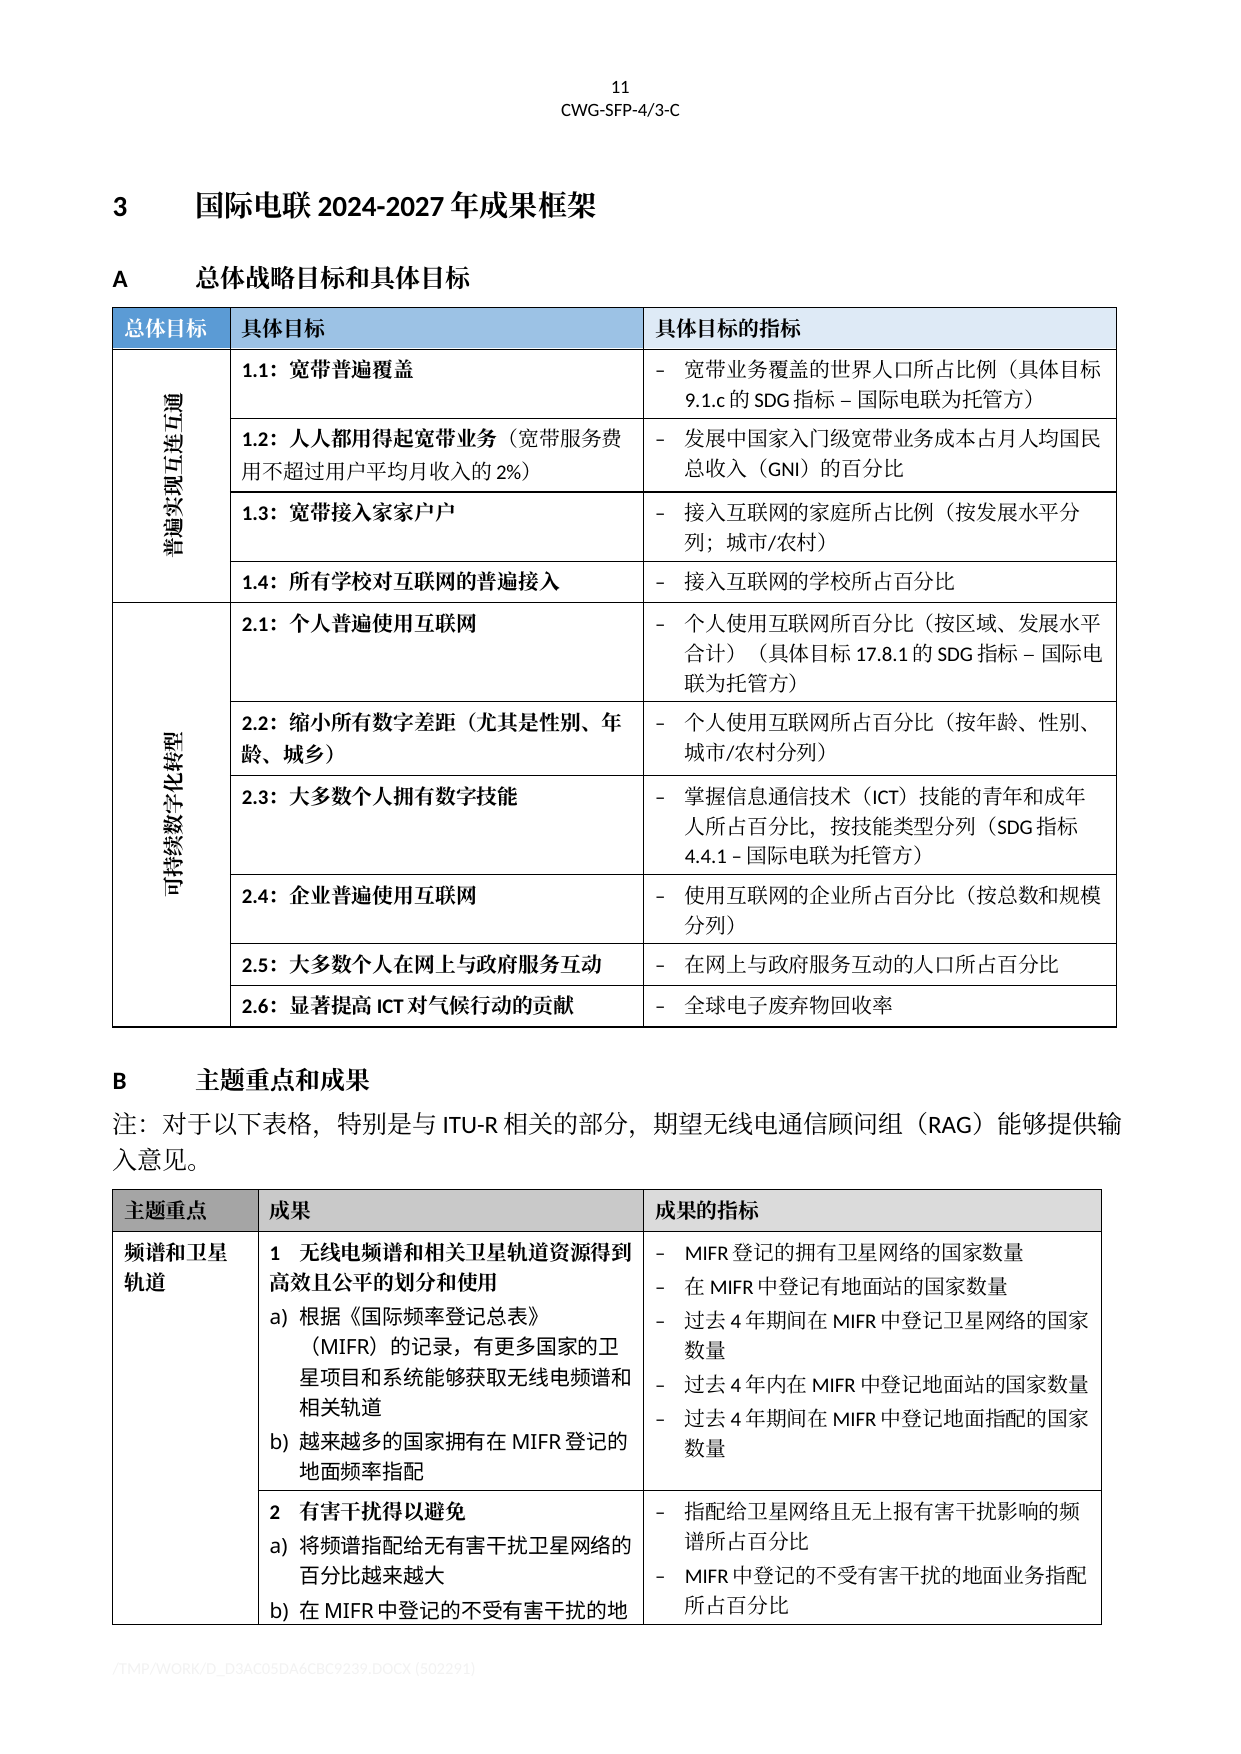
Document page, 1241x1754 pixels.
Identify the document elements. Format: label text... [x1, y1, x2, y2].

table_cell – 接入互联网的家庭所占比例（按发展水平分列；城市/农村） [644, 493, 1116, 561]
table_header 总体目标 [113, 308, 230, 348]
table_cell 2.2：缩小所有数字差距（尤其是性别、年龄、城乡） [231, 702, 643, 775]
table_cell 1.1：宽带普遍覆盖 [231, 350, 643, 418]
table_cell – 掌握信息通信技术（ICT）技能的青年和成年人所占百分比，按技能类型分列（SDG指标4.4.1 – 国际电联为托管方） [644, 776, 1116, 874]
table_header 主题重点 [113, 1190, 258, 1231]
table_cell 1 无线电频谱和相关卫星轨道资源得到高效且公平的划分和使用 a) 根据《国际频率登记总表》（MIFR）的记录，有更多国家的卫星项目和系统能够获取无线电频谱和相关轨道 b) 越来越多的国家拥有在MIFR登记的地面频率指配 [259, 1232, 643, 1490]
table_cell 2.1：个人普遍使用互联网 [231, 603, 643, 701]
table_header 具体目标的指标 [644, 308, 1116, 348]
table_cell 2.3：大多数个人拥有数字技能 [231, 776, 643, 874]
subtitle A 总体战略目标和具体目标 [112, 258, 1128, 294]
table_cell – 接入互联网的学校所占百分比 [644, 562, 1116, 602]
table_cell – 全球电子废弃物回收率 [644, 986, 1116, 1026]
table_cell 1.4：所有学校对互联网的普遍接入 [231, 562, 643, 602]
table_header 成果的指标 [644, 1190, 1101, 1231]
text 注：对于以下表格，特别是与ITU-R相关的部分，期望无线电通信顾问组（RAG）能够提供输入意见。 [112, 1105, 1128, 1177]
table_cell – MIFR登记的拥有卫星网络的国家数量 – 在MIFR中登记有地面站的国家数量 – 过去4年期间在MIFR中登记卫星网络的国家数量 – 过去4年内在MIFR中登记地面站的国家数量 – 过去4年期间在MIFR中登记地面指配的国家数量 [644, 1232, 1101, 1490]
table_cell 2.4：企业普遍使用互联网 [231, 875, 643, 943]
table_cell – 宽带业务覆盖的世界人口所占比例（具体目标9.1.c的SDG指标 – 国际电联为托管方） [644, 350, 1116, 418]
table_cell – 发展中国家入门级宽带业务成本占月人均国民总收入（GNI）的百分比 [644, 419, 1116, 491]
table_header 具体目标 [231, 308, 643, 348]
table_cell 2.6：显著提高ICT对气候行动的贡献 [231, 986, 643, 1026]
table_cell – 个人使用互联网所百分比（按区域、发展水平合计）（具体目标17.8.1的SDG指标 – 国际电联为托管方） [644, 603, 1116, 701]
table_cell – 使用互联网的企业所占百分比（按总数和规模分列） [644, 875, 1116, 943]
subtitle B 主题重点和成果 [112, 1061, 1128, 1097]
table_cell 1.2：人人都用得起宽带业务（宽带服务费用不超过用户平均月收入的2%） [231, 419, 643, 491]
table_cell 频谱和卫星轨道 [113, 1232, 258, 1624]
table_cell – 个人使用互联网所占百分比（按年龄、性别、城市/农村分列） [644, 702, 1116, 775]
table_cell 2.5：大多数个人在网上与政府服务互动 [231, 944, 643, 985]
table_header 成果 [259, 1190, 643, 1231]
table_cell 可持续数字化转型 [113, 603, 230, 1026]
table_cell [259, 1491, 643, 1624]
subtitle 3 国际电联2024-2027年成果框架 [112, 183, 1128, 225]
table_cell 普遍实现互连互通 [113, 350, 230, 602]
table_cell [644, 1491, 1101, 1624]
table_cell – 在网上与政府服务互动的人口所占百分比 [644, 944, 1116, 985]
table_cell 1.3：宽带接入家家户户 [231, 493, 643, 561]
